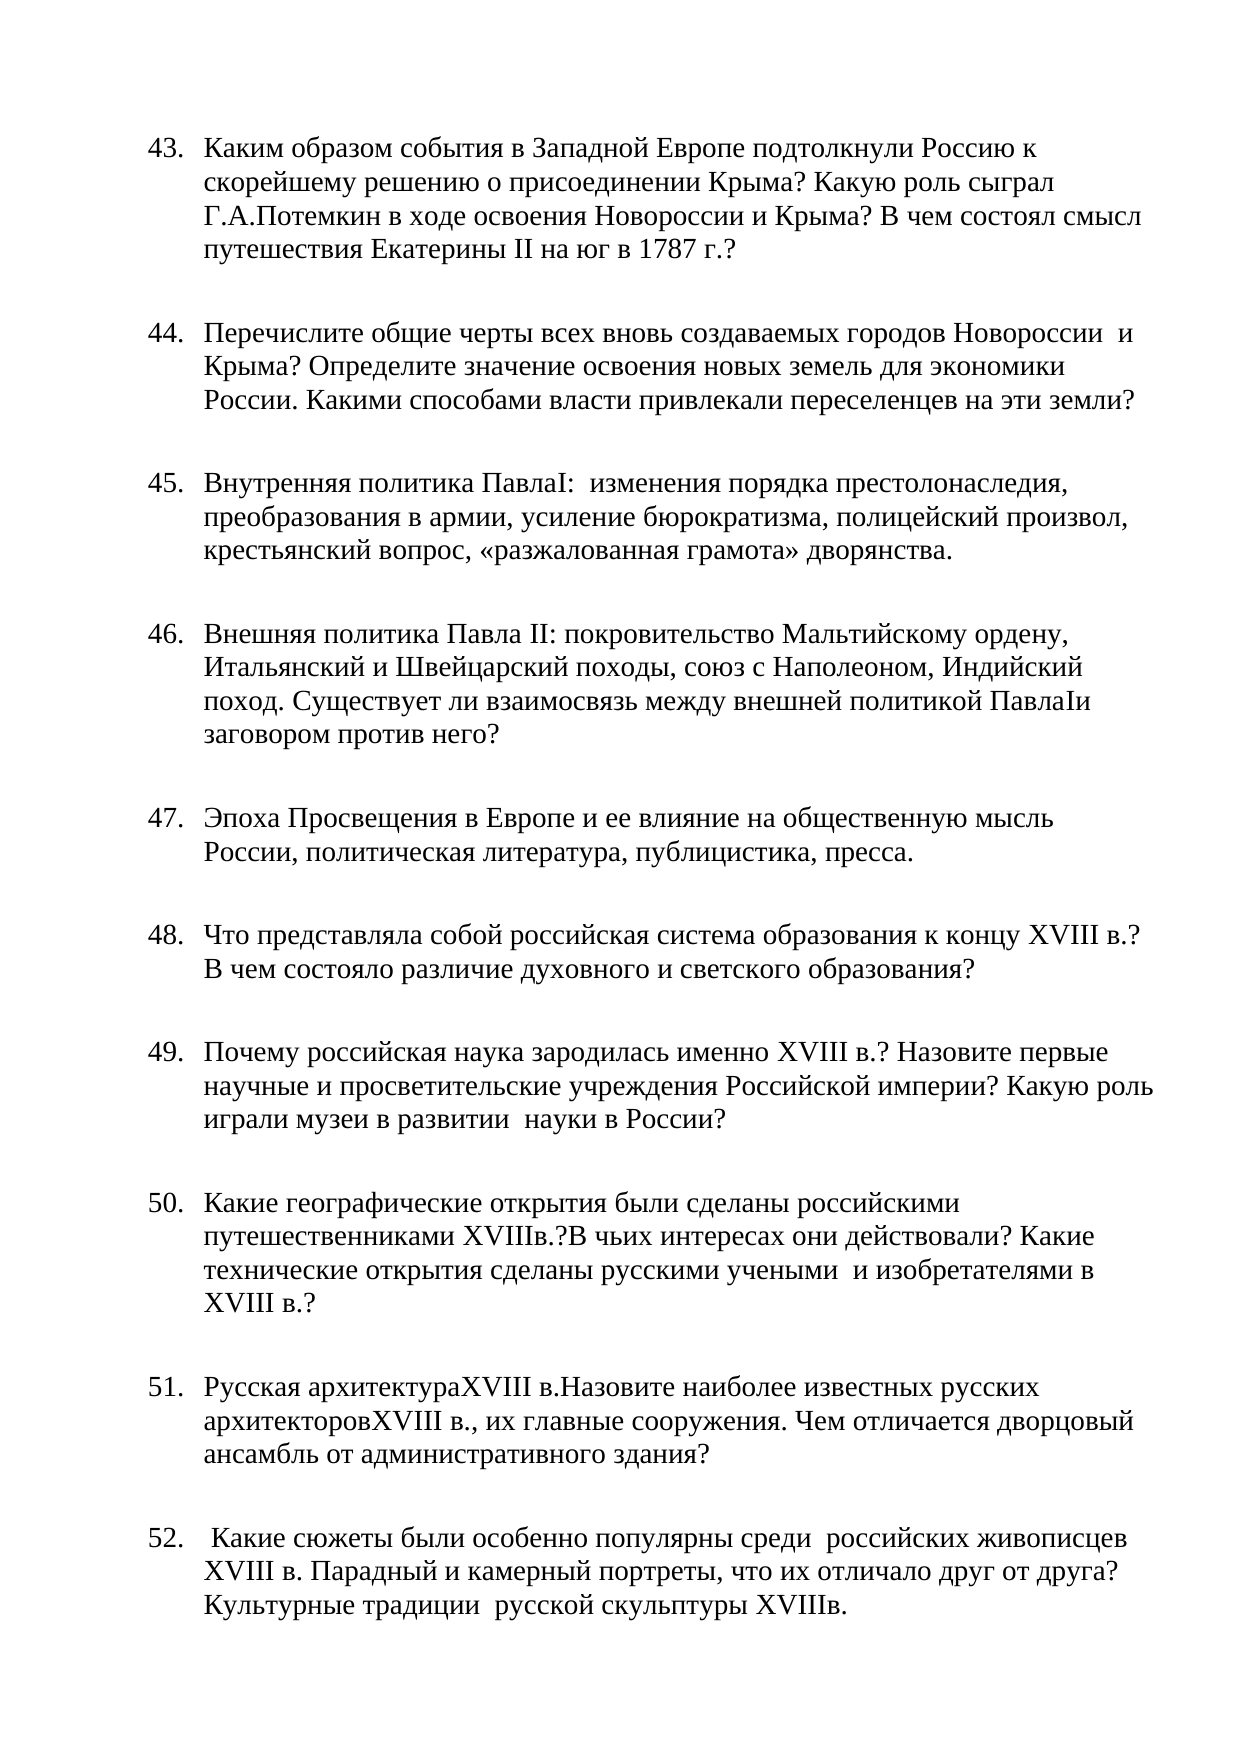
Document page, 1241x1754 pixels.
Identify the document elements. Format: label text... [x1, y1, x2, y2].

table_cell Внешняя политика Павла II: покровительство Мальтийскому ордену, Итальянский и Швейцарский походы, союз с Наполеоном, Индийский поход. Существует ли взаимосвязь между внешней политикой ПавлаIи заговором против него? [192, 604, 1167, 788]
table_cell [136, 302, 192, 453]
table_cell Какие географические открытия были сделаны российскими путешественниками XVIIIв.?В чьих интересах они действовали? Какие технические открытия сделаны русскими учеными и изобретателями в XVIII в.? [192, 1173, 1167, 1357]
table_cell [136, 1507, 192, 1658]
table_cell Перечислите общие черты всех вновь создаваемых городов Новороссии и Крыма? Определите значение освоения новых земель для экономики России. Какими способами власти привлекали переселенцев на эти земли? [192, 302, 1167, 453]
table_cell [136, 1357, 192, 1507]
table_cell Какие сюжеты были особенно популярны среди российских живописцев XVIII в. Парадный и камерный портреты, что их отличало друг от друга? Культурные традиции русской скульптуры XVIIIв. [192, 1507, 1167, 1658]
table_cell Почему российская наука зародилась именно XVIII в.? Назовите первые научные и просветительские учреждения Российской империи? Какую роль играли музеи в развитии науки в России? [192, 1022, 1167, 1172]
table_cell [136, 118, 192, 302]
table_cell Русская архитектураXVIII в.Назовите наиболее известных русских архитекторовXVIII в., их главные сооружения. Чем отличается дворцовый ансамбль от административного здания? [192, 1357, 1167, 1507]
table_cell [136, 905, 192, 1022]
table_cell Что представляла собой российская система образования к концу XVIII в.? В чем состояло различие духовного и светского образования? [192, 905, 1167, 1022]
table_cell [136, 453, 192, 603]
table_cell Каким образом события в Западной Европе подтолкнули Россию к скорейшему решению о присоединении Крыма? Какую роль сыграл Г.А.Потемкин в ходе освоения Новороссии и Крыма? В чем состоял смысл путешествия Екатерины II на юг в 1787 г.? [192, 118, 1167, 302]
table_cell Эпоха Просвещения в Европе и ее влияние на общественную мысль России, политическая литература, публицистика, пресса. [192, 788, 1167, 905]
table_cell [136, 604, 192, 788]
table_cell [136, 1022, 192, 1172]
table_cell Внутренняя политика ПавлаI: изменения порядка престолонаследия, преобразования в армии, усиление бюрократизма, полицейский произвол, крестьянский вопрос, «разжалованная грамота» дворянства. [192, 453, 1167, 603]
table_cell [136, 1173, 192, 1357]
table_cell [136, 788, 192, 905]
